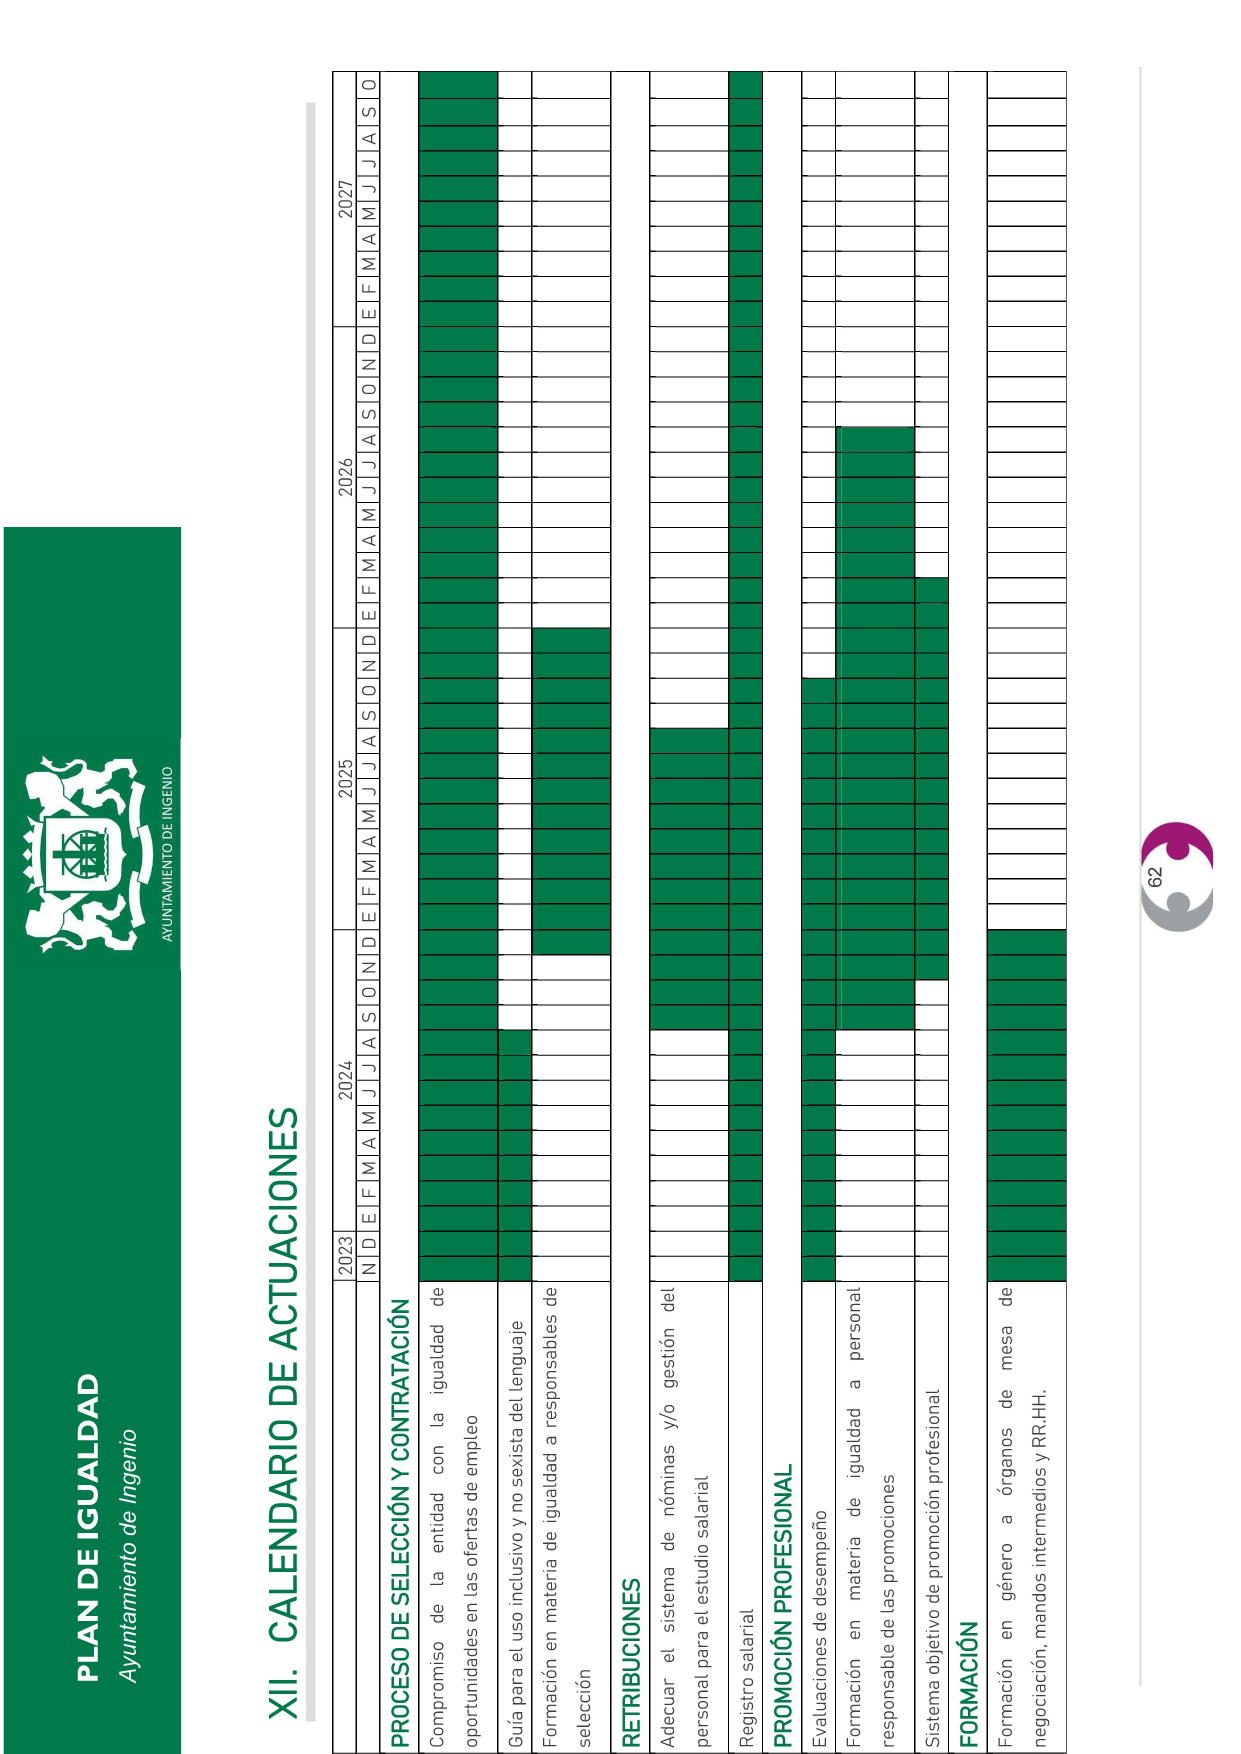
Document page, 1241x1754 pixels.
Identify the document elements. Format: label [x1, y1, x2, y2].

picture [3, 527, 181, 1754]
picture [1139, 67, 1214, 1686]
picture [268, 71, 1067, 1754]
